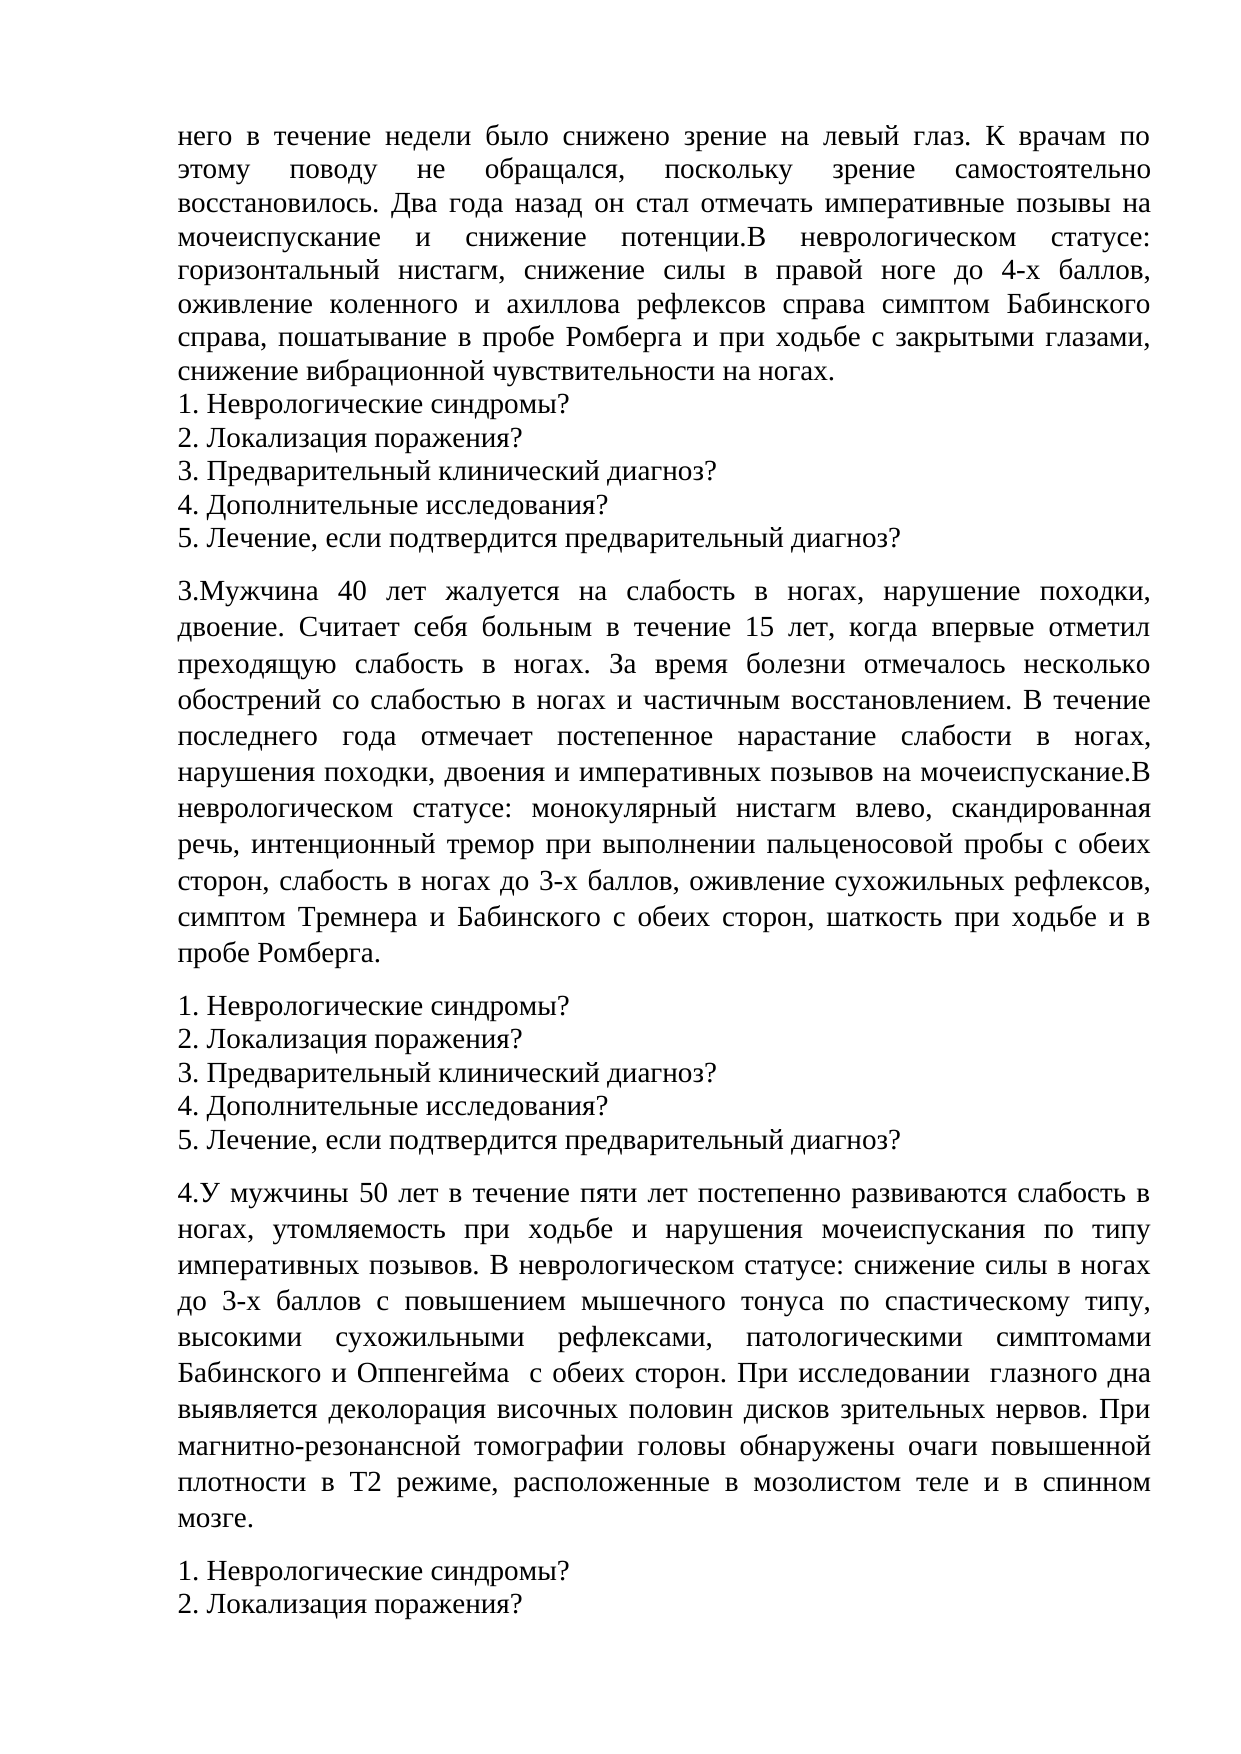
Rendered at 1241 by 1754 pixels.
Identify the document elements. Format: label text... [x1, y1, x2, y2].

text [177, 118, 1152, 386]
text 4. Дополнительные исследования? [177, 1088, 1152, 1122]
text 2. Локализация поражения? [177, 1586, 1152, 1620]
text 1. Неврологические синдромы? [177, 1553, 1152, 1586]
text 2. Локализация поражения? [177, 420, 1152, 453]
text 3.Мужчина 40 лет жалуется на слабость в ногах, нарушение походки, двоение. Считает себя больным в течение 15 лет, когда впервые отметил преходящую слабость в ногах. За время болезни отмечалось несколько обострений со слабостью в ногах и частичным восстановлением. В течение последнего года отмечает постепенное нарастание слабости в ногах, нарушения походки, двоения и императивных позывов на мочеиспускание.В неврологическом статусе: монокулярный нистагм влево, скандированная речь, интенционный тремор при выполнении пальценосовой пробы с обеих сторон, слабость в ногах до 3-х баллов, оживление сухожильных рефлексов, симптом Тремнера и Бабинского с обеих сторон, шаткость при ходьбе и в пробе Ромберга. [177, 573, 1152, 968]
text 5. Лечение, если подтвердится предварительный диагноз? [177, 521, 1152, 554]
text 3. Предварительный клинический диагноз? [177, 1055, 1152, 1088]
text 5. Лечение, если подтвердится предварительный диагноз? [177, 1122, 1152, 1155]
text 2. Локализация поражения? [177, 1021, 1152, 1055]
text 4. Дополнительные исследования? [177, 487, 1152, 521]
text 1. Неврологические синдромы? [177, 988, 1152, 1021]
text 3. Предварительный клинический диагноз? [177, 453, 1152, 487]
text 1. Неврологические синдромы? [177, 386, 1152, 420]
text 4.У мужчины 50 лет в течение пяти лет постепенно развиваются слабость в ногах, утомляемость при ходьбе и нарушения мочеиспускания по типу императивных позывов. В неврологическом статусе: снижение силы в ногах до 3-х баллов с повышением мышечного тонуса по спастическому типу, высокими сухожильными рефлексами, патологическими симптомами Бабинского и Оппенгейма с обеих сторон. При исследовании глазного дна выявляется деколорация височных половин дисков зрительных нервов. При магнитно-резонансной томографии головы обнаружены очаги повышенной плотности в Т2 режиме, расположенные в мозолистом теле и в спинном мозге. [177, 1175, 1152, 1533]
